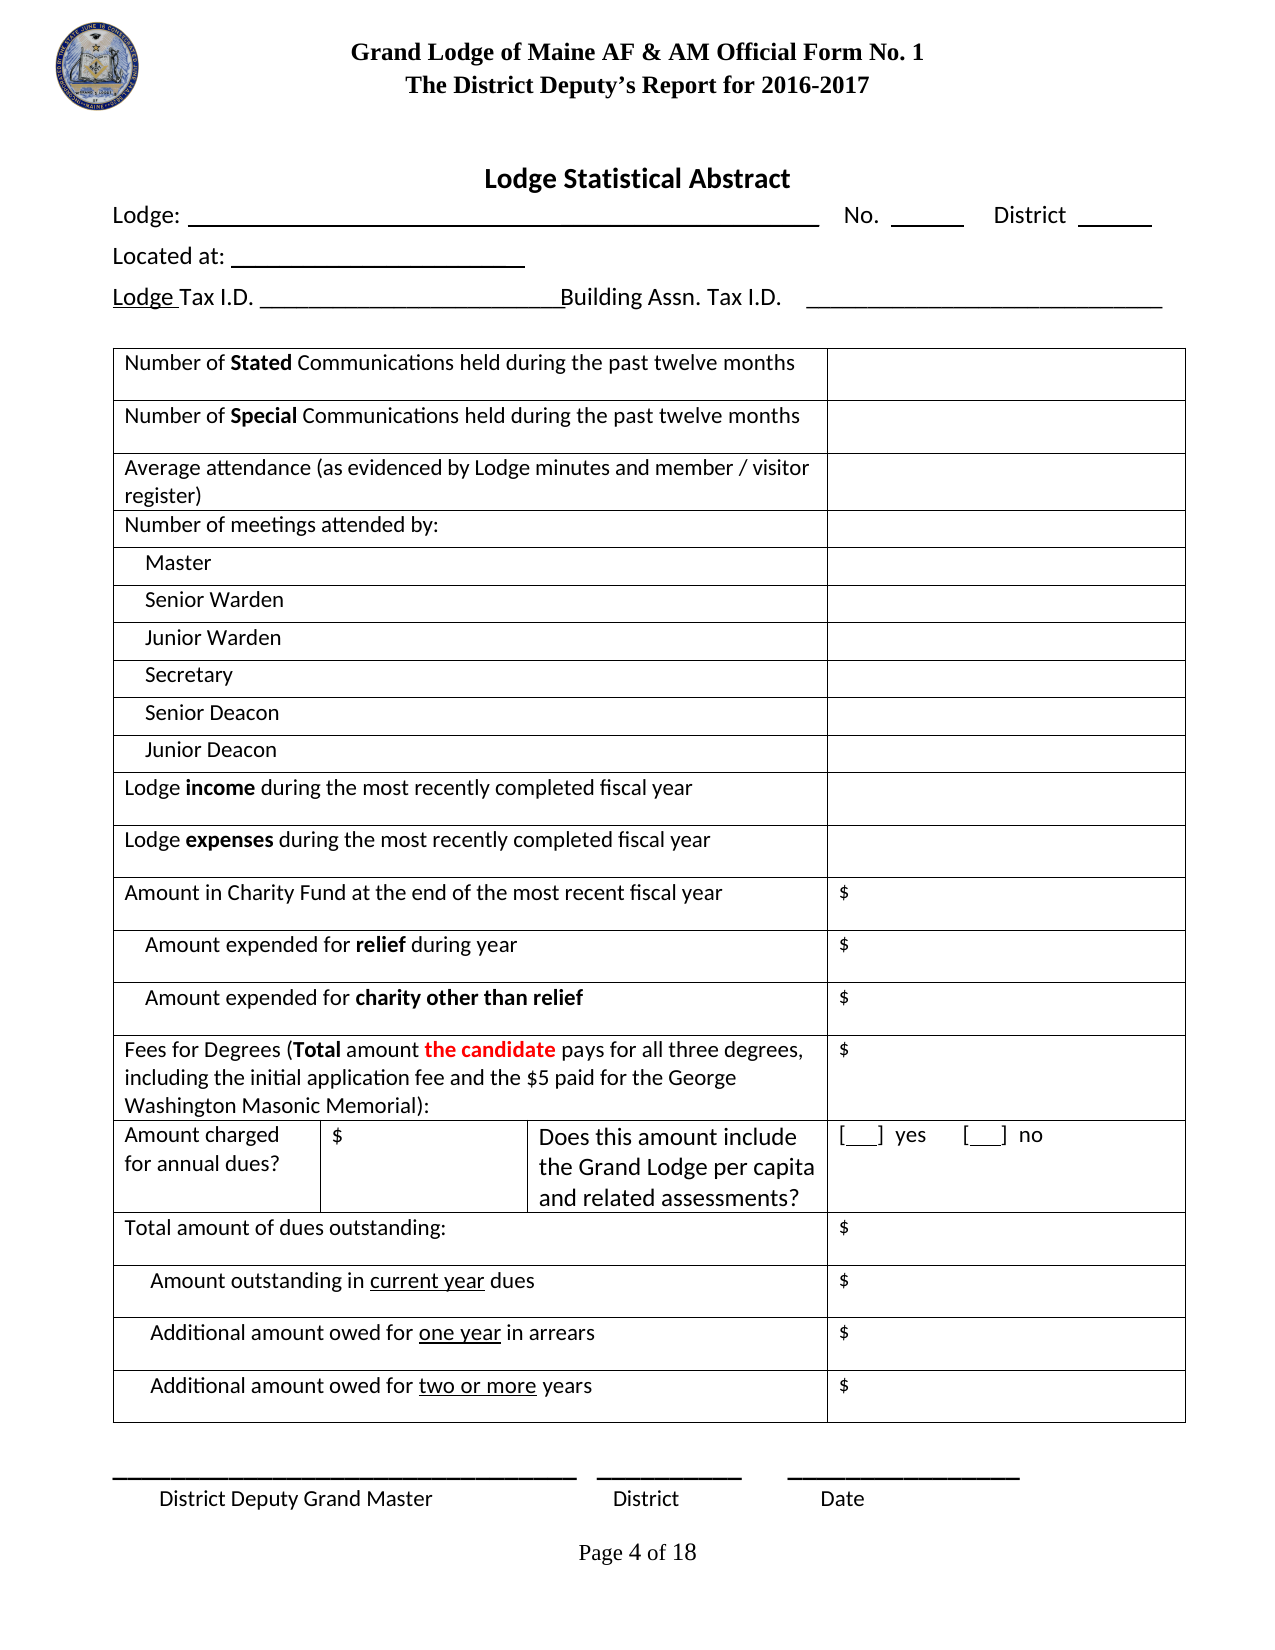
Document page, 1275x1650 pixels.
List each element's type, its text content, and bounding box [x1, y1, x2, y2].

table_cell Junior Warden [114, 623, 827, 659]
table_cell [828, 454, 1185, 509]
table_cell [828, 773, 1185, 824]
table_cell $ [828, 1036, 1185, 1119]
table_cell Secretary [114, 661, 827, 697]
table_cell Number of Special Communications held during the past twelve months [114, 401, 827, 452]
text Lodge: No. District [112, 201, 1162, 228]
table_cell Fees for Degrees (Total amount the candidate pays for all three degrees, including the initial application fee and the $5 paid for the George Washington Masonic Memorial): [114, 1036, 827, 1119]
table_cell $ [828, 878, 1185, 929]
table_cell [828, 826, 1185, 877]
table_cell Amount expended for charity other than relief [114, 983, 827, 1034]
table_cell Additional amount owed for one year in arrears [114, 1318, 827, 1370]
table_header [828, 349, 1185, 400]
table_cell Total amount of dues outstanding: [114, 1213, 827, 1265]
table_cell [828, 548, 1185, 584]
picture [55, 21, 139, 111]
table_cell Senior Deacon [114, 698, 827, 734]
table_cell [828, 586, 1185, 622]
table_cell $ [828, 1213, 1185, 1265]
table_cell $ [321, 1121, 527, 1212]
table_cell Does this amount include the Grand Lodge per capita and related assessments? [528, 1121, 827, 1212]
table_cell [828, 401, 1185, 452]
table_cell Amount charged for annual dues? [114, 1121, 320, 1212]
table_cell Number of meetings attended by: [114, 511, 827, 547]
table_cell Average attendance (as evidenced by Lodge minutes and member / visitor register) [114, 454, 827, 509]
table_cell Amount expended for relief during year [114, 931, 827, 982]
table_header Number of Stated Communications held during the past twelve months [114, 349, 827, 400]
table_cell Amount outstanding in current year dues [114, 1266, 827, 1317]
table_cell [ ] yes [ ] no [828, 1121, 1185, 1212]
table_cell [828, 698, 1185, 734]
table_cell Lodge income during the most recently completed fiscal year [114, 773, 827, 824]
table_cell Junior Deacon [114, 736, 827, 772]
table_cell $ [828, 983, 1185, 1034]
text Lodge Tax I.D. Building Assn. Tax I.D. [112, 281, 1162, 309]
text District Deputy Grand Master District Date [112, 1484, 1162, 1512]
table_cell $ [828, 1371, 1185, 1422]
text ________________________________ __________ ________________ [112, 1448, 1162, 1484]
table_cell Lodge expenses during the most recently completed fiscal year [114, 826, 827, 877]
table_cell Amount in Charity Fund at the end of the most recent fiscal year [114, 878, 827, 929]
subtitle Lodge Statistical Abstract [112, 160, 1162, 196]
table_cell Master [114, 548, 827, 584]
table_cell Additional amount owed for two or more years [114, 1371, 827, 1422]
table_cell $ [828, 1266, 1185, 1317]
table_cell [828, 736, 1185, 772]
table_cell [828, 511, 1185, 547]
table_cell [828, 661, 1185, 697]
table_cell Senior Warden [114, 586, 827, 622]
text Located at: _ [112, 241, 1162, 269]
table_cell $ [828, 1318, 1185, 1370]
table_cell [828, 623, 1185, 659]
table_cell $ [828, 931, 1185, 982]
